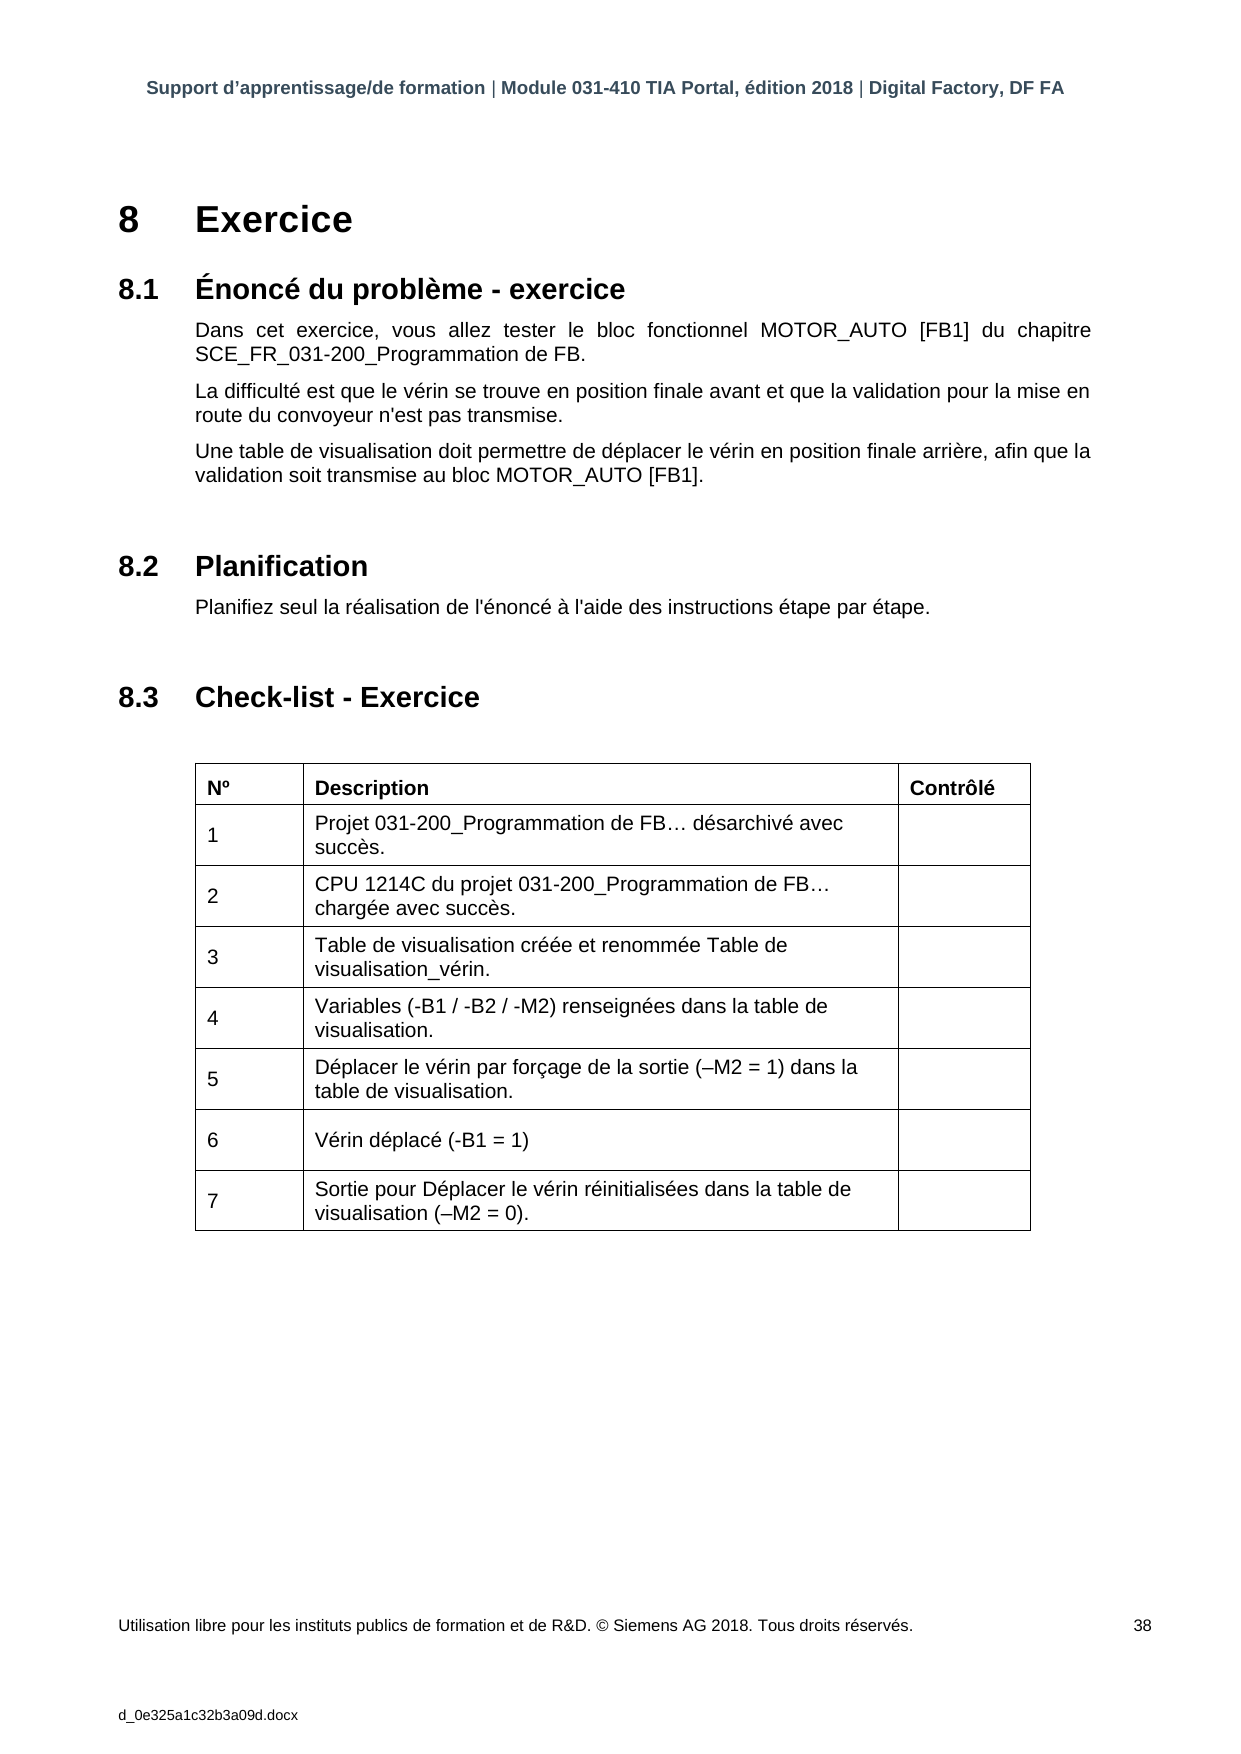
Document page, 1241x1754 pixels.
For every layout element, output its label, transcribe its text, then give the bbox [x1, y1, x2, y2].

table_cell 2 [196, 866, 303, 926]
text Une table de visualisation doit permettre de déplacer le vérin en position finale arrière, afin que la validation soit transmise au bloc MOTOR_AUTO [FB1]. [195, 439, 1092, 487]
table_cell [899, 805, 1030, 865]
text La difficulté est que le vérin se trouve en position finale avant et que la validation pour la mise en route du convoyeur n'est pas transmise. [195, 379, 1092, 427]
table_cell CPU 1214C du projet 031-200_Programmation de FB… chargée avec succès. [304, 866, 898, 926]
table_cell 7 [196, 1171, 303, 1230]
table_cell 4 [196, 988, 303, 1048]
table_cell Projet 031-200_Programmation de FB… désarchivé avec succès. [304, 805, 898, 865]
table_header Description [304, 764, 898, 804]
table_cell 5 [196, 1049, 303, 1108]
table_cell Variables (-B1 / -B2 / -M2) renseignées dans la table de visualisation. [304, 988, 898, 1048]
table_cell [899, 866, 1030, 926]
text Check-list - Exercice [118, 680, 1092, 713]
table_cell [899, 1171, 1030, 1230]
text Énoncé du problème - exercice [118, 272, 1092, 306]
table_cell Sortie pour Déplacer le vérin réinitialisées dans la table de visualisation (–M2 = 0). [304, 1171, 898, 1230]
table_cell [899, 1110, 1030, 1169]
subtitle Exercice [118, 198, 1092, 241]
table_cell [899, 927, 1030, 987]
text Planification [118, 548, 1092, 582]
table_cell [899, 988, 1030, 1048]
text Dans cet exercice, vous allez tester le bloc fonctionnel MOTOR_AUTO [FB1] du chapitre SCE_FR_031-200_Programmation de FB. [195, 318, 1092, 366]
table_header Contrôlé [899, 764, 1030, 804]
table_header Nº [196, 764, 303, 804]
table_cell 1 [196, 805, 303, 865]
table_cell Vérin déplacé (-B1 = 1) [304, 1110, 898, 1169]
table_cell Déplacer le vérin par forçage de la sortie (–M2 = 1) dans la table de visualisation. [304, 1049, 898, 1108]
table_cell [899, 1049, 1030, 1108]
table_cell Table de visualisation créée et renommée Table de visualisation_vérin. [304, 927, 898, 987]
table_cell 6 [196, 1110, 303, 1169]
text Planifiez seul la réalisation de l'énoncé à l'aide des instructions étape par étape. [195, 594, 1092, 618]
table_cell 3 [196, 927, 303, 987]
